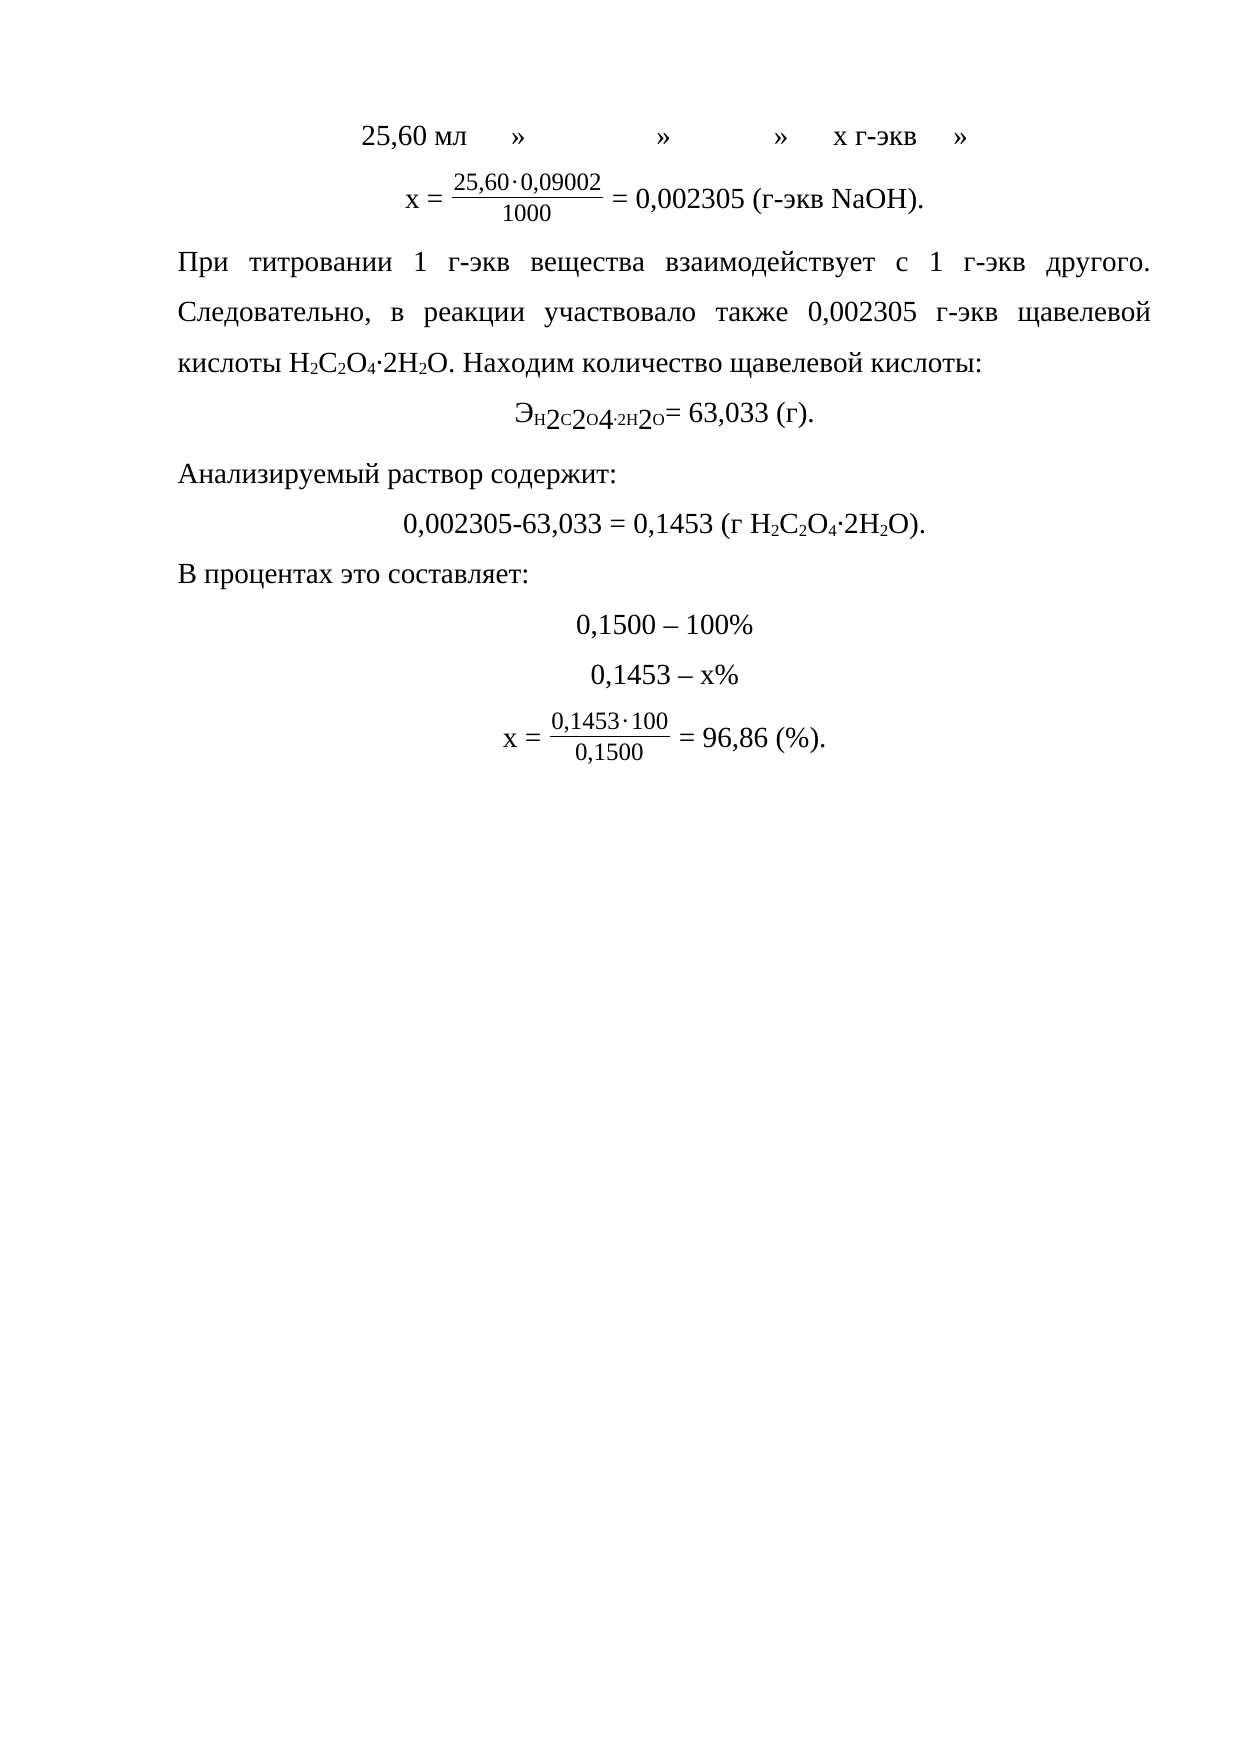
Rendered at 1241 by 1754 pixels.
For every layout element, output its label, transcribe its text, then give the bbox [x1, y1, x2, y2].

text x = = 0,002305 (г-экв NaOH). [177, 168, 1152, 227]
text x = = 96,86 (%). [177, 707, 1152, 766]
text ЭH2C2O4∙2H2O= 63,033 (г). [177, 395, 1152, 436]
text В процентах это составляет: [177, 556, 1152, 590]
text 0,1453 – x% [177, 657, 1152, 691]
text При титровании 1 г-экв вещества взаимодействует с 1 г-экв другого. Следовательно, в реакции участвовало также 0,002305 г-экв щавелевой кислоты H2C2O4∙2H2O. Находим количество щавелевой кислоты: [177, 244, 1152, 378]
text 0,1500 – 100% [177, 607, 1152, 640]
text 25,60 мл » » » х г-экв » [177, 118, 1152, 152]
text 0,002305-63,033 = 0,1453 (г H2C2O4∙2H2O). [177, 506, 1152, 540]
text Анализируемый раствор содержит: [177, 456, 1152, 489]
